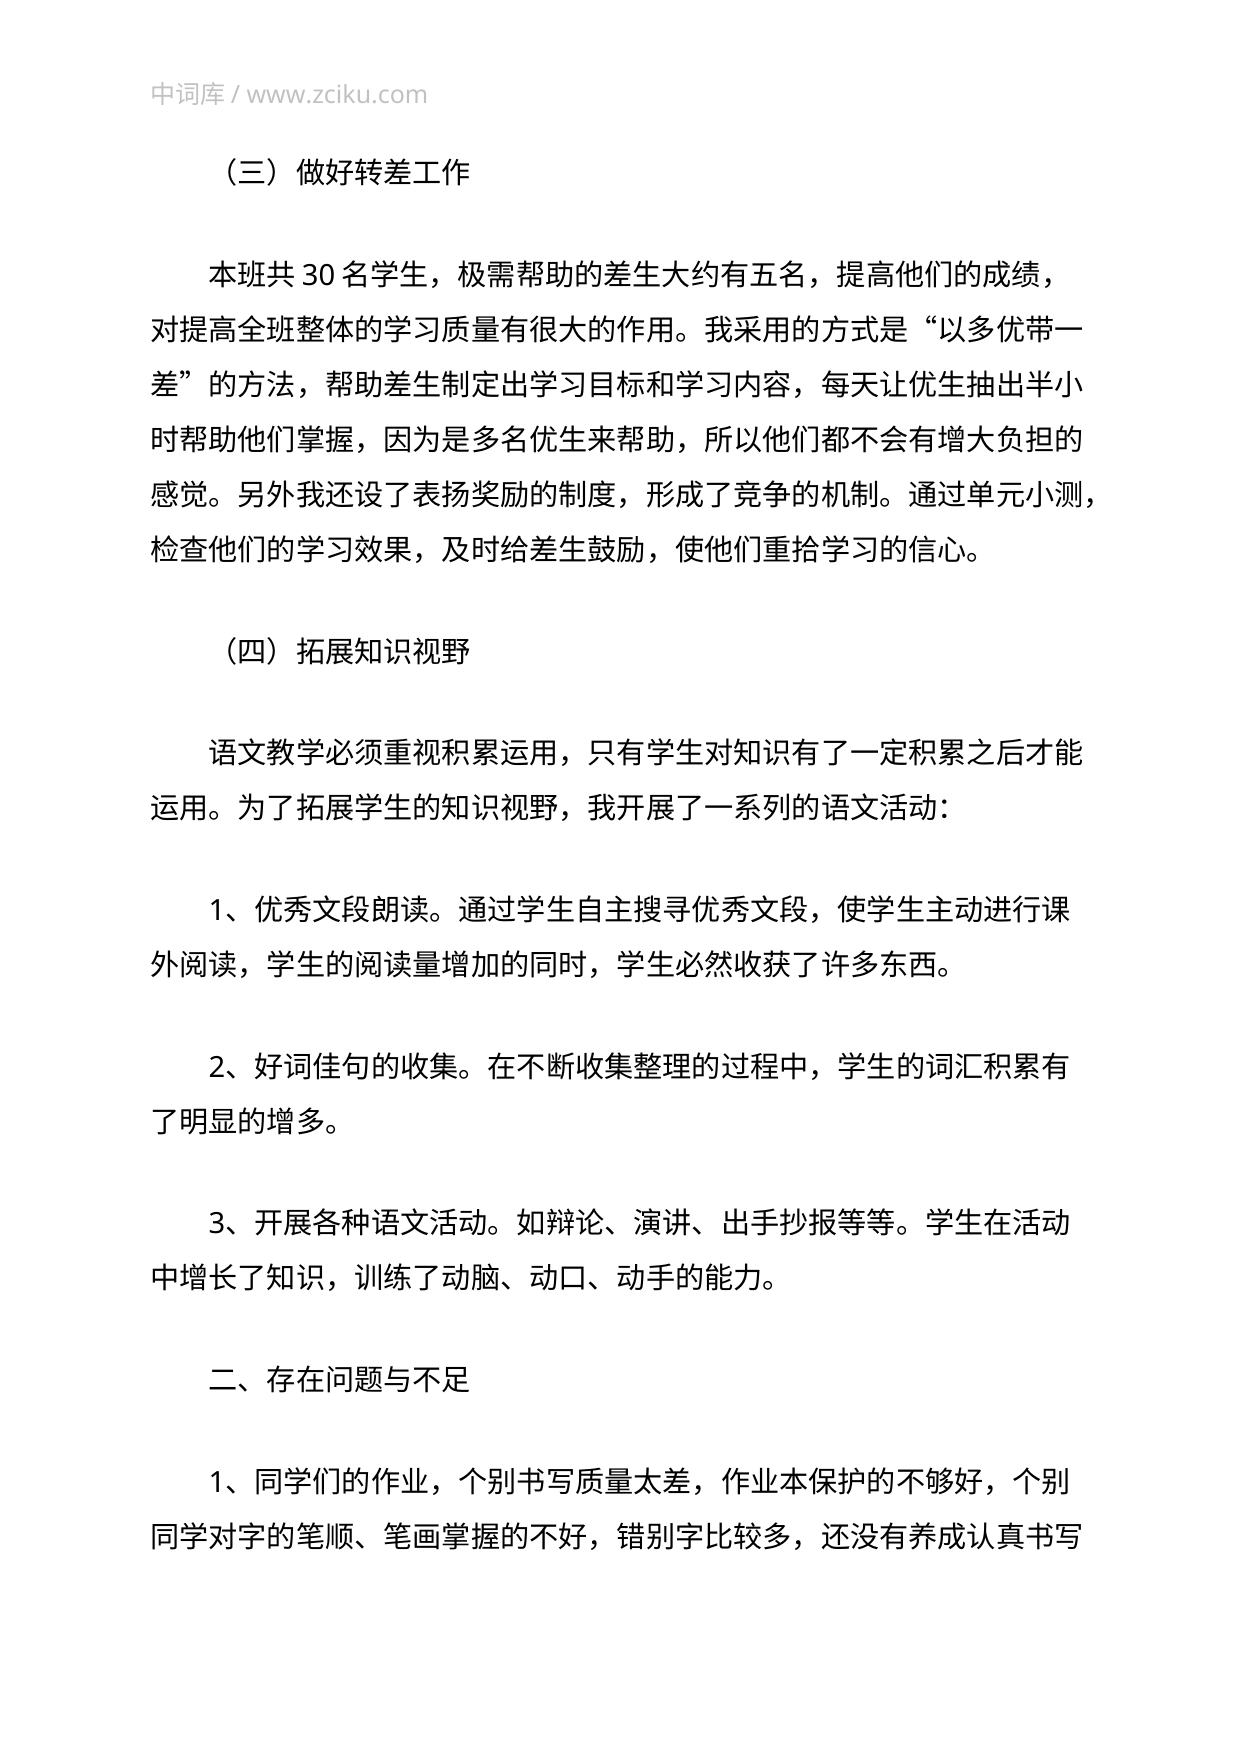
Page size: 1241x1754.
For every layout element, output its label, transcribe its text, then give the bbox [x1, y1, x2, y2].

text 2、好词佳句的收集。在不断收集整理的过程中，学生的词汇积累有了明显的增多。 [150, 1043, 1090, 1141]
text 本班共30名学生，极需帮助的差生大约有五名，提高他们的成绩，对提高全班整体的学习质量有很大的作用。我采用的方式是“以多优带一差”的方法，帮助差生制定出学习目标和学习内容，每天让优生抽出半小时帮助他们掌握，因为是多名优生来帮助，所以他们都不会有增大负担的感觉。另外我还设了表扬奖励的制度，形成了竞争的机制。通过单元小测，检查他们的学习效果，及时给差生鼓励，使他们重拾学习的信心。 [150, 252, 1090, 569]
text 1、优秀文段朗读。通过学生自主搜寻优秀文段，使学生主动进行课外阅读，学生的阅读量增加的同时，学生必然收获了许多东西。 [150, 887, 1090, 984]
text 语文教学必须重视积累运用，只有学生对知识有了一定积累之后才能运用。为了拓展学生的知识视野，我开展了一系列的语文活动： [150, 730, 1090, 827]
text （四）拓展知识视野 [150, 628, 1090, 670]
text 二、存在问题与不足 [150, 1357, 1090, 1399]
text 3、开展各种语文活动。如辩论、演讲、出手抄报等等。学生在活动中增长了知识，训练了动脑、动口、动手的能力。 [150, 1200, 1090, 1297]
text （三）做好转差工作 [150, 150, 1090, 192]
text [150, 1459, 1090, 1556]
